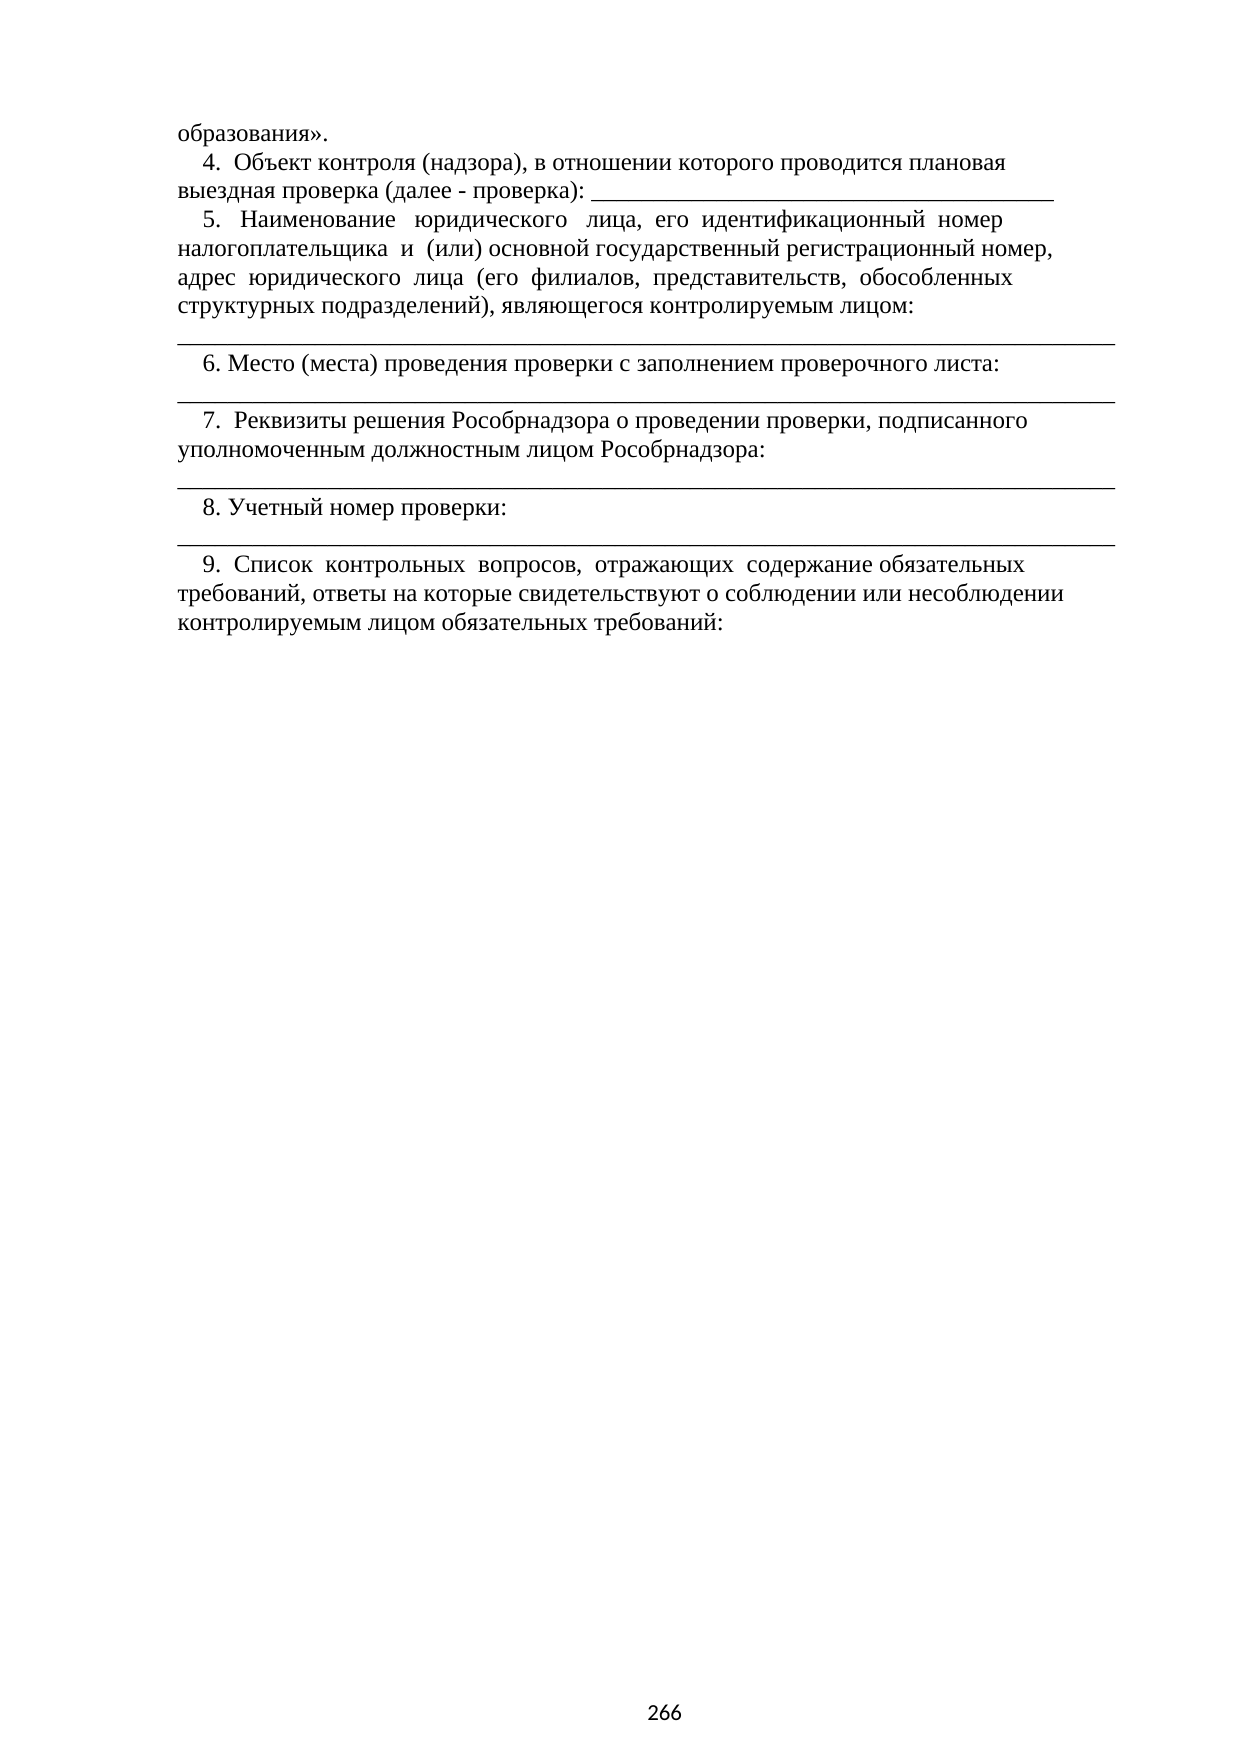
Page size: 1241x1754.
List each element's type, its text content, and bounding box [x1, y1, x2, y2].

text 4. Объект контроля (надзора), в отношении которого проводится плановая [177, 147, 1152, 176]
text налогоплательщика и (или) основной государственный регистрационный номер, [177, 233, 1152, 262]
text структурных подразделений), являющегося контролируемым лицом: [177, 291, 1152, 319]
text требований, ответы на которые свидетельствуют о соблюдении или несоблюдении [177, 578, 1152, 607]
text ___________________________________________________________________________ [177, 463, 1152, 492]
text 5. Наименование юридического лица, его идентификационный номер [177, 204, 1152, 233]
text адрес юридического лица (его филиалов, представительств, обособленных [177, 262, 1152, 291]
text 8. Учетный номер проверки: [177, 492, 1152, 521]
text ___________________________________________________________________________ [177, 319, 1152, 348]
text 7. Реквизиты решения Рособрнадзора о проведении проверки, подписанного [177, 406, 1152, 434]
text 9. Список контрольных вопросов, отражающих содержание обязательных [177, 549, 1152, 578]
text уполномоченным должностным лицом Рособрнадзора: [177, 434, 1152, 463]
text ___________________________________________________________________________ [177, 377, 1152, 406]
text выездная проверка (далее - проверка): _____________________________________ [177, 176, 1152, 204]
text 6. Место (места) проведения проверки с заполнением проверочного листа: [177, 348, 1152, 377]
text контролируемым лицом обязательных требований: [177, 607, 1152, 636]
text ___________________________________________________________________________ [177, 521, 1152, 549]
text образования». [177, 118, 1152, 147]
